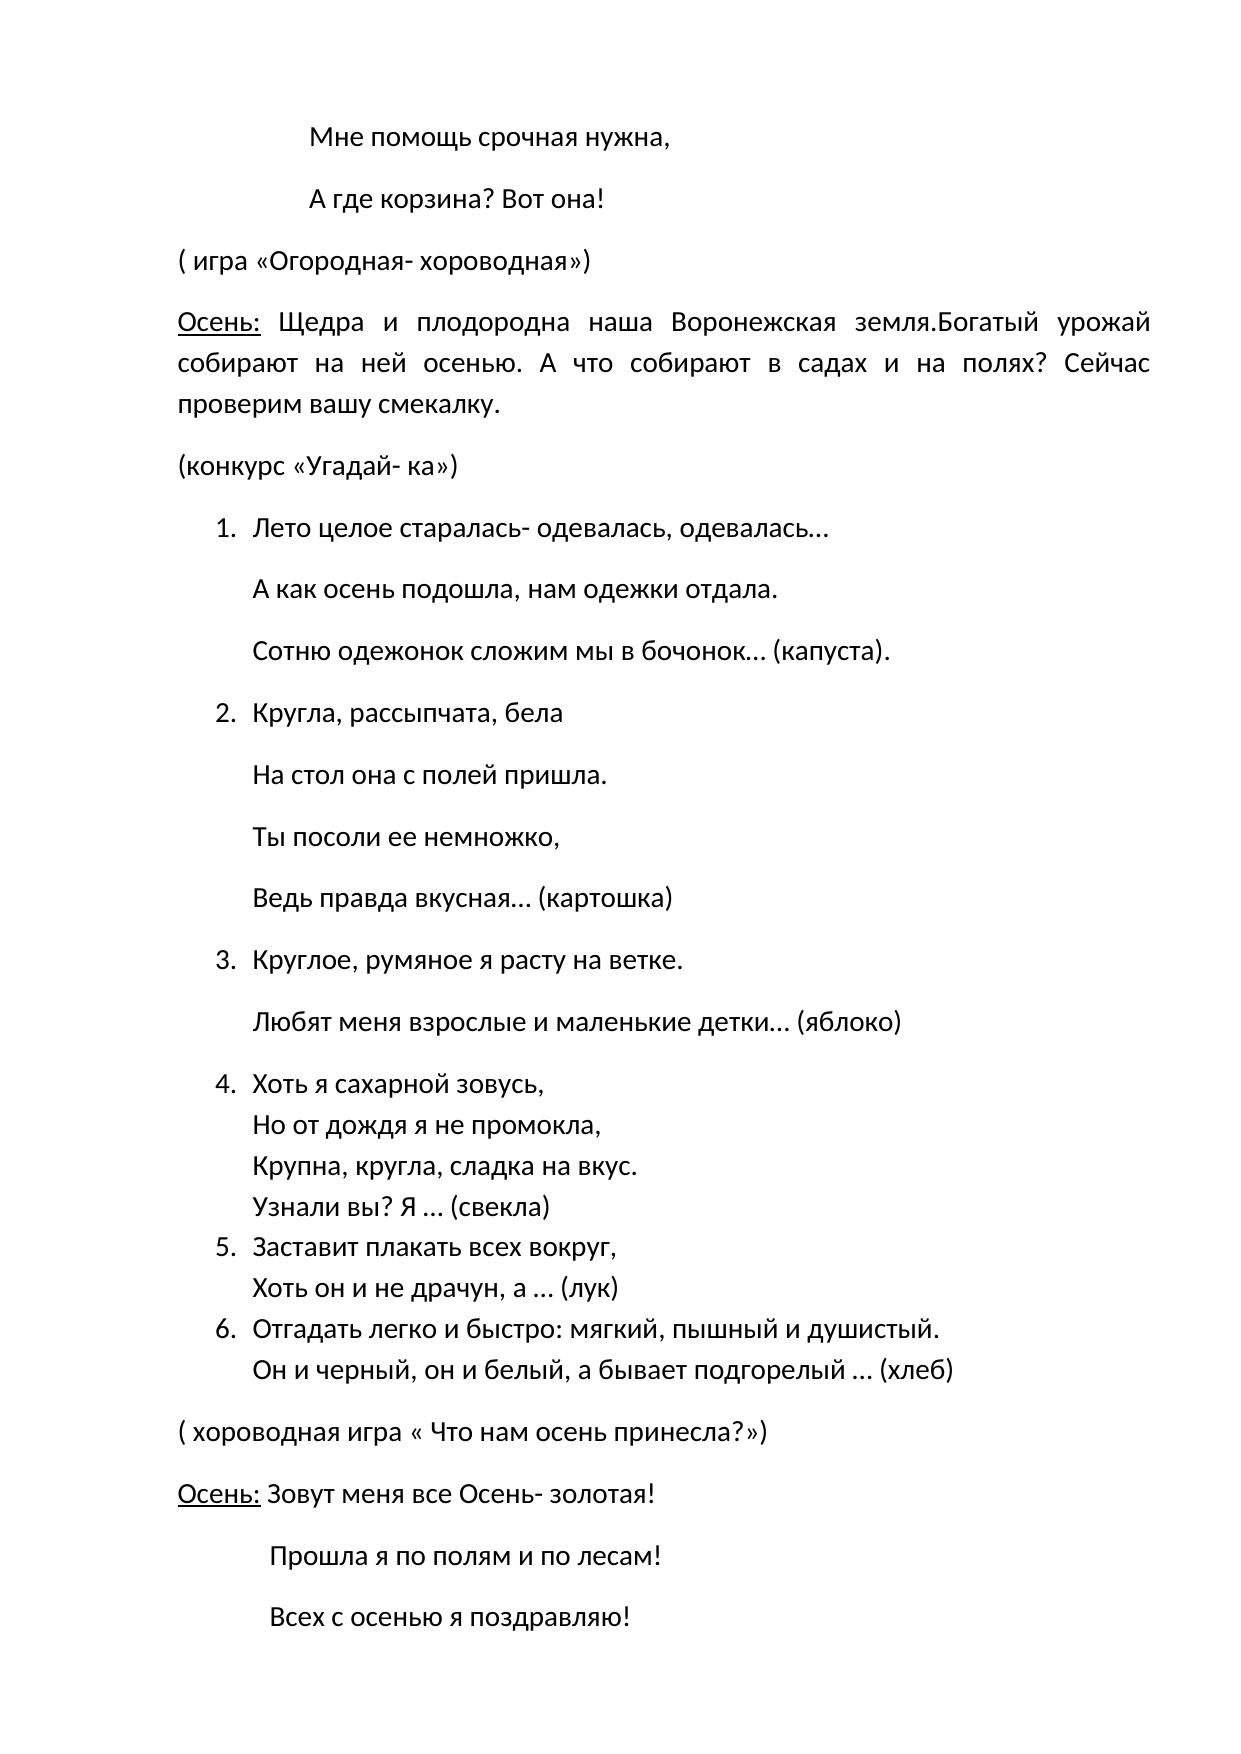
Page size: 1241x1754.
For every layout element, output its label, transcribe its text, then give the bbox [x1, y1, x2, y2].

text Ты посоли ее немножко, [252, 818, 1152, 853]
list Крупна, кругла, сладка на вкус. [252, 1147, 1152, 1182]
text ( игра «Огородная- хороводная») [177, 242, 1152, 277]
text А как осень подошла, нам одежки отдала. [252, 571, 1152, 606]
text Любят меня взрослые и маленькие детки… (яблоко) [252, 1003, 1152, 1039]
list Узнали вы? Я … (свекла) [252, 1188, 1152, 1223]
list Но от дождя я не промокла, [252, 1106, 1152, 1141]
text Осень: Щедра и плодородна наша Воронежская земля.Богатый урожай собирают на ней осенью. А что собирают в садах и на полях? Сейчас проверим вашу смекалку. [177, 303, 1152, 421]
text Мне помощь срочная нужна, [177, 118, 1152, 154]
list Лето целое старалась- одевалась, одевалась… [215, 509, 1152, 544]
text Ведь правда вкусная… (картошка) [252, 879, 1152, 915]
text На стол она с полей пришла. [252, 756, 1152, 792]
text Сотню одежонок сложим мы в бочонок… (капуста). [252, 632, 1152, 668]
list Отгадать легко и быстро: мягкий, пышный и душистый. [215, 1310, 1152, 1346]
list Хоть он и не драчун, а … (лук) [252, 1269, 1152, 1305]
text А где корзина? Вот она! [177, 180, 1152, 216]
text Осень: Зовут меня все Осень- золотая! [177, 1475, 1152, 1511]
text Прошла я по полям и по лесам! [177, 1537, 1152, 1572]
list Кругла, рассыпчата, бела [215, 694, 1152, 730]
list Круглое, румяное я расту на ветке. [215, 941, 1152, 977]
text (конкурс «Угадай- ка») [177, 447, 1152, 483]
text ( хороводная игра « Что нам осень принесла?») [177, 1413, 1152, 1449]
text Всех с осенью я поздравляю! [177, 1598, 1152, 1634]
list Хоть я сахарной зовусь, [215, 1065, 1152, 1100]
list Он и черный, он и белый, а бывает подгорелый … (хлеб) [252, 1351, 1152, 1387]
list Заставит плакать всех вокруг, [215, 1228, 1152, 1264]
